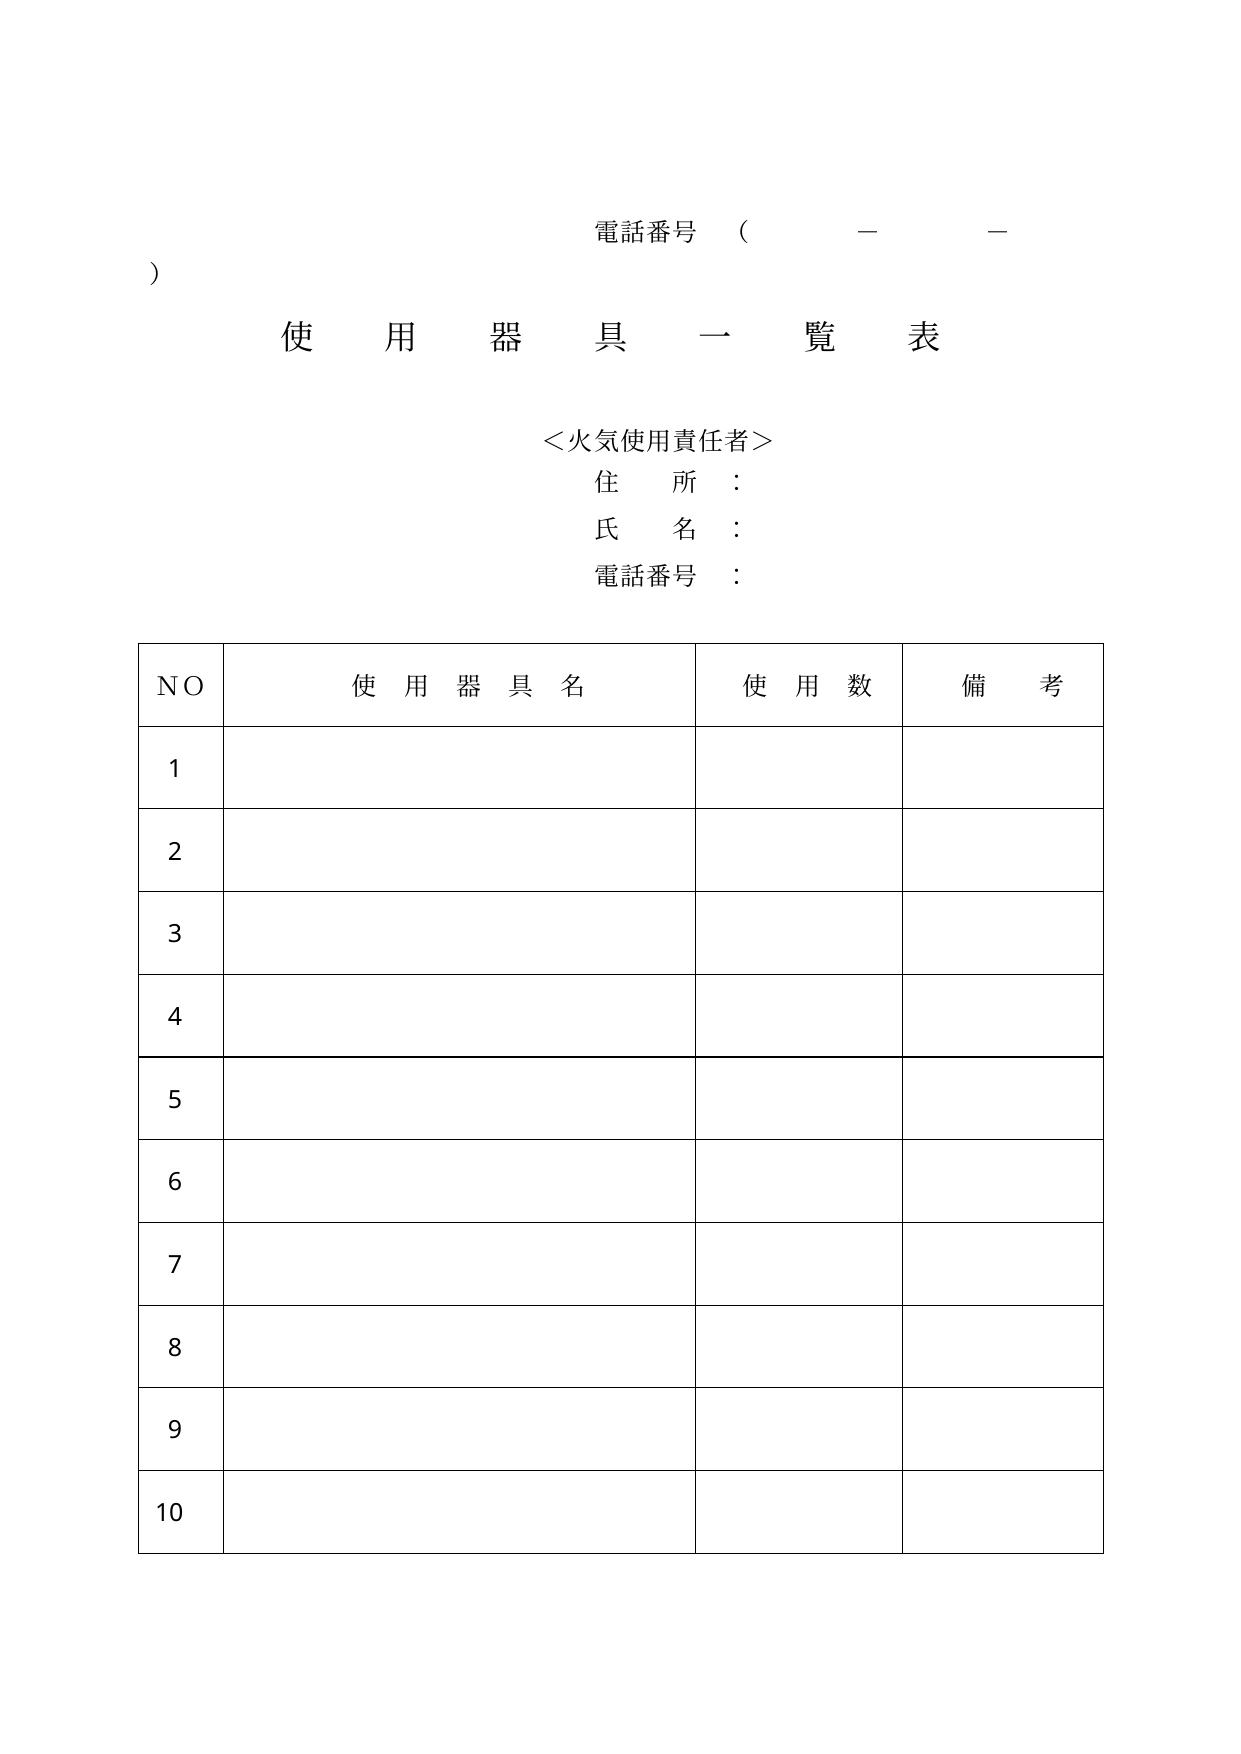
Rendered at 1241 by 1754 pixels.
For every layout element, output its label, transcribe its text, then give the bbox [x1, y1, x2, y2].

table_cell 3 [139, 892, 223, 974]
table_cell [903, 1306, 1103, 1387]
table_cell 8 [139, 1306, 223, 1387]
table_cell [903, 1471, 1103, 1553]
table_cell [224, 1388, 695, 1470]
table_cell [696, 1388, 902, 1470]
table_cell [224, 1471, 695, 1553]
table_cell 4 [139, 975, 223, 1056]
table_cell [903, 727, 1103, 808]
text 住 所 ： [149, 460, 1091, 502]
table_cell [224, 809, 695, 891]
table_cell [224, 892, 695, 974]
table_cell [224, 1306, 695, 1387]
table_cell [903, 1140, 1103, 1222]
table_cell [696, 1306, 902, 1387]
table_header ＮＯ [139, 644, 223, 726]
table_cell [224, 727, 695, 808]
table_cell [224, 975, 695, 1056]
table_cell [903, 809, 1103, 891]
table_cell [903, 892, 1103, 974]
table_cell [696, 1471, 902, 1553]
text 使 用 器 具 一 覧 表 [149, 294, 1091, 377]
table_cell [903, 1388, 1103, 1470]
table_cell 9 [139, 1388, 223, 1470]
table_cell 7 [139, 1223, 223, 1304]
table_cell [696, 1223, 902, 1304]
table_cell 5 [139, 1058, 223, 1139]
text ＜火気使用責任者＞ [149, 419, 1091, 460]
table_cell [903, 975, 1103, 1056]
table_cell [696, 1058, 902, 1139]
text 電話番号 ： [149, 554, 1091, 596]
table_cell [224, 1058, 695, 1139]
text 電話番号 （ － － ） [149, 210, 1091, 294]
table_cell 2 [139, 809, 223, 891]
table_cell [696, 892, 902, 974]
text 氏 名 ： [149, 507, 1091, 549]
table_cell 6 [139, 1140, 223, 1222]
table_cell [696, 727, 902, 808]
table_cell [224, 1223, 695, 1304]
table_cell 1 [139, 727, 223, 808]
table_cell [696, 975, 902, 1056]
table_header 使 用 数 [696, 644, 902, 726]
table_cell [224, 1140, 695, 1222]
table_cell 10 [139, 1471, 223, 1553]
table_cell [903, 1058, 1103, 1139]
table_header 使 用 器 具 名 [224, 644, 695, 726]
table_cell [696, 809, 902, 891]
table_header 備 考 [903, 644, 1103, 726]
table_cell [696, 1140, 902, 1222]
table_cell [903, 1223, 1103, 1304]
